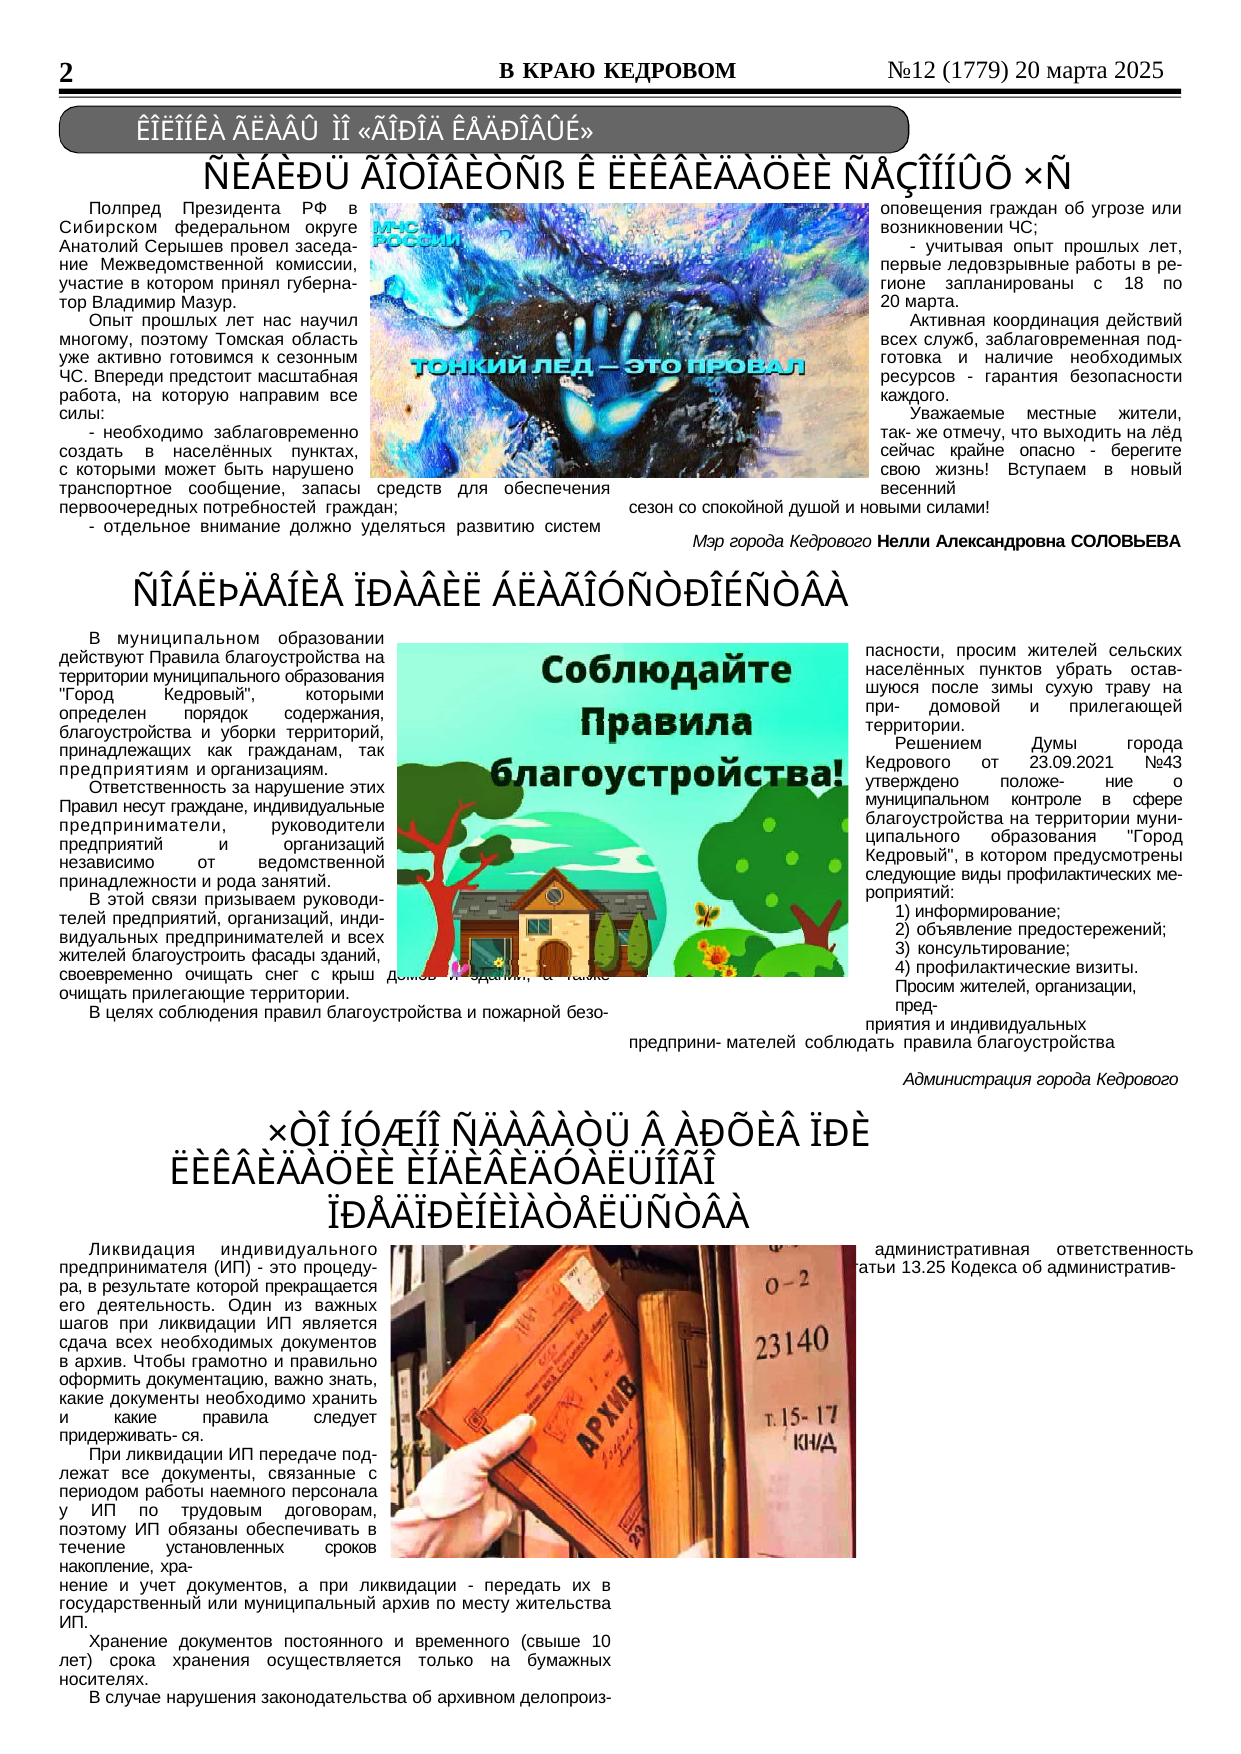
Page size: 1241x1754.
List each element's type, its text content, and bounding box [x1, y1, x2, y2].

text В этой связи призываем руководи- телей предприятий, организаций, инди- видуальных предпринимателей и всех жителей благоустроить фасады зданий, [59, 891, 385, 966]
list необходимо заблаговременно создать в населённых пунктах, с которыми может быть нарушено [59, 423, 359, 479]
subtitle ÑÈÁÈÐÜ ÃÎÒÎÂÈÒÑß Ê ËÈÊÂÈÄÀÖÈÈ ÑÅÇÎÍÍÛÕ ×Ñ [202, 109, 1194, 200]
picture [370, 203, 869, 478]
text Ответственность за нарушение этих Правил несут граждане, индивидуальные предприниматели, руководители предприятий и организаций независимо от ведомственной принадлежности и рода занятий. [59, 779, 385, 891]
text ÏÐÅÄÏÐÈÍÈÌÀÒÅËÜÑÒÂÀ [327, 1195, 1194, 1237]
list консультирование; [895, 939, 1194, 958]
text Полпред Президента РФ в Сибирском федеральном округе Анатолий Серышев провел заседа- ние Межведомственной комиссии, участие в котором принял губерна- тор Владимир Мазур. [59, 200, 358, 312]
picture [397, 643, 849, 977]
list профилактические визиты. Просим жителей, организации, пред- [895, 958, 1182, 1015]
subtitle ×ÒÎ ÍÓÆÍÎ ÑÄÀÂÀÒÜ Â ÀÐÕÈÂ ÏÐÈ ËÈÊÂÈÄÀÖÈÈ ÈÍÄÈÂÈÄÓÀËÜÍÎÃÎ [169, 1113, 1071, 1195]
text В муниципальном образовании действуют Правила благоустройства на территории муниципального образования "Город Кедровый", которыми определен порядок содержания, благоустройства и уборки территорий, принадлежащих как гражданам, так предприятиям и организациям. [59, 630, 384, 779]
text - учитывая опыт прошлых лет, первые ледовзрывные работы в ре- гионе запланированы с 18 по 20 марта. [880, 237, 1182, 312]
text транспортное сообщение, запасы средств для обеспечения первоочередных потребностей граждан; [59, 480, 611, 517]
text сезон со спокойной душой и новыми силами! [629, 498, 1194, 517]
subtitle ÑÎÁËÞÄÅÍÈÅ ÏÐÀÂÈË ÁËÀÃÎÓÑÒÐÎÉÑÒÂÀ [131, 566, 1194, 617]
list объявление предостережений; [895, 921, 1194, 939]
text Хранение документов постоянного и временного (свыше 10 лет) срока хранения осуществляется только на бумажных носителях. [59, 1632, 612, 1689]
picture [390, 1245, 857, 1558]
text оповещения граждан об угрозе или возникновении ЧС; [880, 200, 1182, 237]
text Опыт прошлых лет нас научил многому, поэтому Томская область уже активно готовимся к сезонным ЧС. Впереди предстоит масштабная работа, на которую направим все силы: [59, 312, 358, 423]
list отдельное внимание должно уделяться развитию систем [88, 517, 611, 536]
text нение и учет документов, а при ликвидации - передать их в государственный или муниципальный архив по месту жительства ИП. [59, 1576, 612, 1632]
text приятия и индивидуальных предприни- мателей соблюдать правила благоустройства [629, 1015, 1182, 1053]
text Мэр города Кедрового Нелли Александровна СОЛОВЬЕВА [692, 531, 1194, 551]
list информирование; [895, 903, 1194, 921]
text В целях соблюдения правил благоустройства и пожарной безо- [88, 1003, 611, 1022]
text Решением Думы города Кедрового от 23.09.2021 №43 утверждено положе- ние о муниципальном контроле в сфере благоустройства на территории муни- ципального образования "Город Кедровый", в котором предусмотрены следующие виды профилактических ме- роприятий: [865, 735, 1183, 903]
text Ликвидация индивидуального предпринимателя (ИП) - это процеду- ра, в результате которой прекращается его деятельность. Один из важных шагов при ликвидации ИП является сдача всех необходимых документов в архив. Чтобы грамотно и правильно оформить документацию, важно знать, какие документы необходимо хранить и какие правила следует придерживать- ся. [59, 1240, 377, 1445]
text пасности, просим жителей сельских населённых пунктов убрать остав- шуюся после зимы сухую траву на при- домовой и прилегающей территории. [865, 642, 1182, 735]
text своевременно очищать снег с крыш домов и зданий, а также очищать прилегающие территории. [59, 966, 611, 1003]
text Администрация города Кедрового [903, 1069, 1194, 1089]
text При ликвидации ИП передаче под- лежат все документы, связанные с периодом работы наемного персонала у ИП по трудовым договорам, поэтому ИП обязаны обеспечивать в течение установленных сроков накопление, хра- [59, 1446, 377, 1576]
text Уважаемые местные жители, так- же отмечу, что выходить на лёд сейчас крайне опасно - берегите свою жизнь! Вступаем в новый весенний [880, 405, 1182, 498]
text Активная координация действий всех служб, заблаговременная под- готовка и наличие необходимых ресурсов - гарантия безопасности каждого. [880, 312, 1182, 405]
text В случае нарушения законодательства об архивном делопроиз- водстве предусмотрена административная ответственность статьей 13.20 и частью 2 статьи 13.25 Кодекса об административ- [629, 1240, 1194, 1278]
